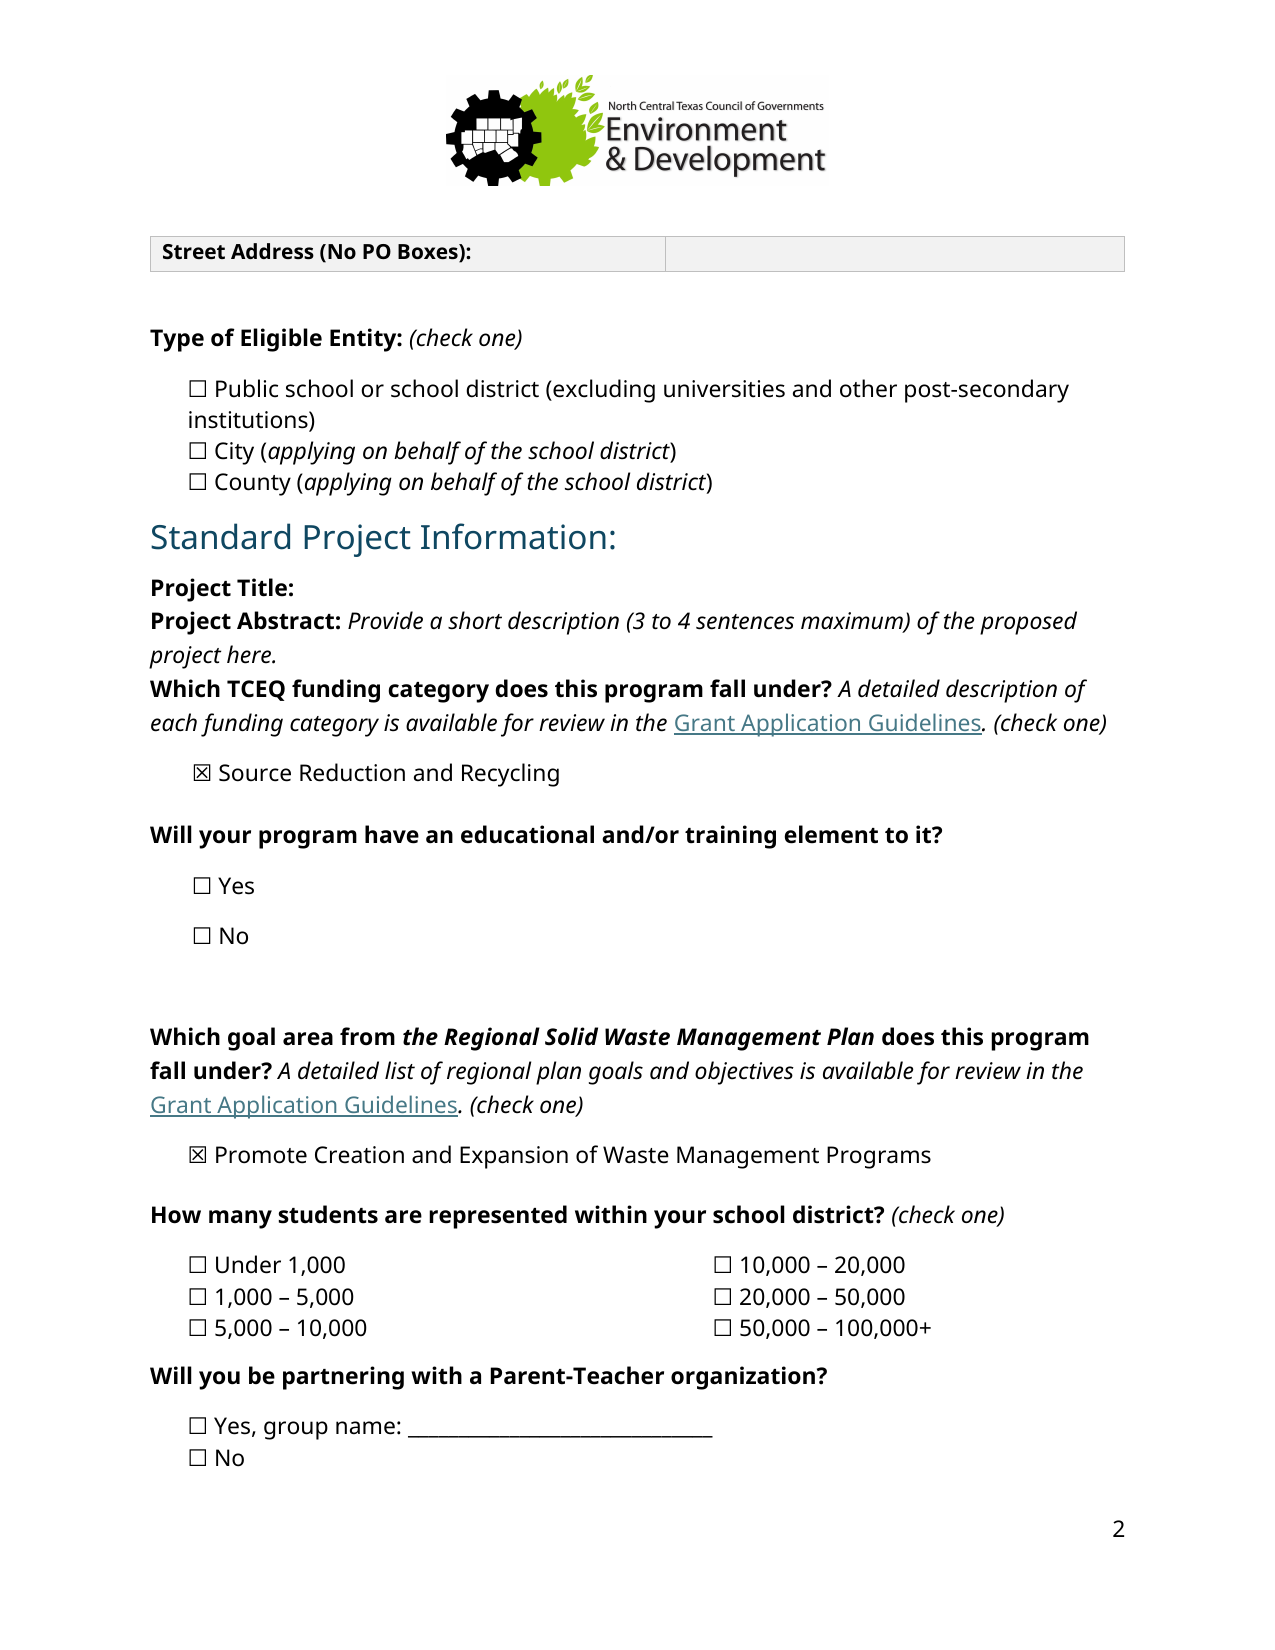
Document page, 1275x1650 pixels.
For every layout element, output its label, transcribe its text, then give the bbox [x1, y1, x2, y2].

text 50,000 – 100,000+ [712, 1312, 1125, 1343]
text Promote Creation and Expansion of Waste Management Programs [187, 1139, 1125, 1170]
text How many students are represented within your school district? (check one) [150, 1199, 1125, 1230]
text No [187, 1442, 1125, 1473]
text 1,000 – 5,000 [187, 1281, 600, 1312]
text No [150, 920, 1125, 951]
text Which goal area from the Regional Solid Waste Management Plan does this program fall under? A detailed list of regional plan goals and objectives is available for review in the Grant Application Guidelines. (check one) [150, 1021, 1125, 1120]
text Type of Eligible Entity: (check one) [150, 322, 1125, 353]
text Public school or school district (excluding universities and other post-secondary institutions) [187, 372, 1125, 435]
text City (applying on behalf of the school district) [187, 435, 1125, 466]
picture [446, 75, 829, 186]
table_cell Street Address (No PO Boxes): [151, 237, 665, 271]
text Yes, group name: ______________________________ [187, 1410, 1125, 1442]
text Project Title: Project Abstract: Provide a short description (3 to 4 sentences maximum) of the proposed project here. Which TCEQ funding category does this program fall under? A detailed description of each funding category is available for review in the Grant Application Guidelines. (check one) [150, 571, 1125, 738]
subtitle Standard Project Information: [150, 514, 1125, 559]
text 10,000 – 20,000 [712, 1249, 1125, 1281]
text 5,000 – 10,000 [187, 1312, 600, 1343]
text Source Reduction and Recycling [150, 757, 1125, 788]
text Under 1,000 [187, 1249, 600, 1281]
text Yes [150, 870, 1125, 901]
text Will you be partnering with a Parent-Teacher organization? [150, 1360, 1125, 1391]
text County (applying on behalf of the school district) [150, 466, 1125, 497]
text 20,000 – 50,000 [712, 1281, 1125, 1312]
text Will your program have an educational and/or training element to it? [150, 819, 1125, 851]
table_cell [666, 237, 1124, 271]
